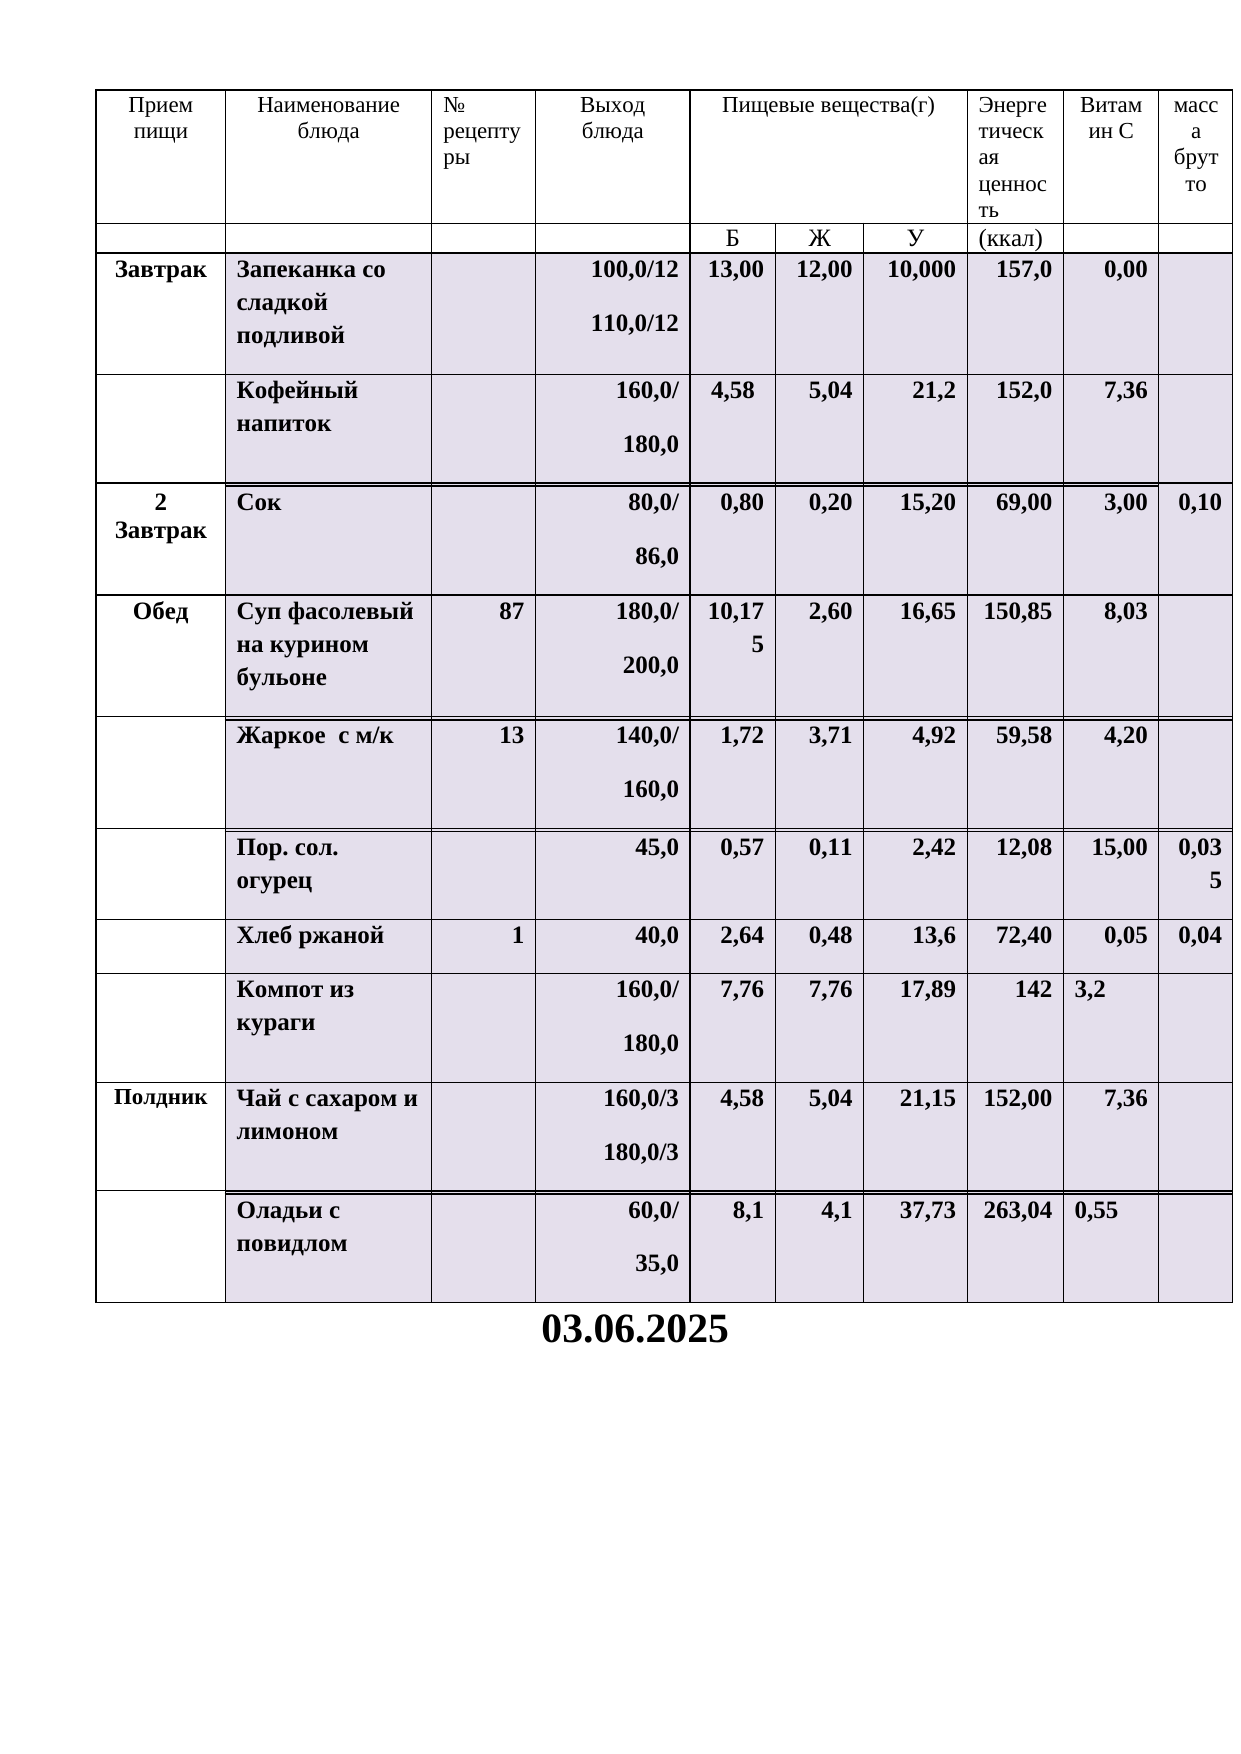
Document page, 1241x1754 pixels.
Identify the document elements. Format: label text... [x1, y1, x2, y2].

table_cell [1159, 254, 1232, 374]
table_cell 0,57 [691, 832, 775, 919]
table_cell 4,92 [864, 721, 967, 828]
table_cell Полдник [97, 1083, 225, 1190]
table_cell 0,05 [1064, 920, 1158, 973]
table_cell 10,175 [691, 596, 775, 716]
table_cell 160,0/3 180,0/3 [536, 1083, 689, 1190]
table_cell [97, 920, 225, 973]
table_cell 2,42 [864, 832, 967, 919]
table_cell [97, 1191, 225, 1302]
table_header Прием пищи [97, 91, 225, 222]
table_cell 40,0 [536, 920, 689, 973]
table_cell 0,20 [776, 487, 863, 594]
table_cell 5,04 [776, 375, 863, 482]
table_cell 17,89 [864, 974, 967, 1082]
table_cell 7,76 [691, 974, 775, 1082]
table_cell 0,035 [1159, 832, 1232, 919]
table_cell 0,55 [1064, 1195, 1158, 1302]
table_cell 3,2 [1064, 974, 1158, 1082]
table_cell Компот из кураги [226, 974, 431, 1082]
table_cell [536, 224, 689, 252]
table_cell 87 [432, 596, 535, 716]
table_cell [432, 1195, 535, 1302]
table_cell [97, 717, 225, 828]
table_cell [432, 375, 535, 482]
table_cell 21,15 [864, 1083, 967, 1190]
table_cell 59,58 [968, 721, 1063, 828]
table_cell 2,64 [691, 920, 775, 973]
table_cell 0,80 [691, 487, 775, 594]
table_cell 180,0/ 200,0 [536, 596, 689, 716]
table_cell Суп фасолевый на курином бульоне [226, 596, 431, 716]
table_cell Ж [776, 224, 863, 252]
table_cell [1064, 224, 1158, 252]
table_cell 4,1 [776, 1195, 863, 1302]
table_cell 13 [432, 721, 535, 828]
table_cell 0,11 [776, 832, 863, 919]
table_cell [1159, 1195, 1232, 1302]
table_cell 157,0 [968, 254, 1063, 374]
table_cell 13,00 [691, 254, 775, 374]
table_cell (ккал) [968, 224, 1063, 252]
table_cell Сок [226, 487, 431, 594]
table_header Выход блюда [536, 91, 689, 222]
table_cell 10,000 [864, 254, 967, 374]
table_cell 0,48 [776, 920, 863, 973]
table_cell 3,71 [776, 721, 863, 828]
table_cell 8,1 [691, 1195, 775, 1302]
table_header Наименование блюда [226, 91, 431, 222]
table_cell 13,6 [864, 920, 967, 973]
table_cell [432, 487, 535, 594]
table_cell [432, 254, 535, 374]
table_cell [97, 829, 225, 919]
table_cell 1,72 [691, 721, 775, 828]
table_cell 60,0/ 35,0 [536, 1195, 689, 1302]
table_cell [226, 224, 431, 252]
table_cell 152,00 [968, 1083, 1063, 1190]
table_cell 1 [432, 920, 535, 973]
table_cell 152,0 [968, 375, 1063, 482]
table_cell 15,00 [1064, 832, 1158, 919]
table_cell 4,58 [691, 375, 775, 482]
table_header № рецептуры [432, 91, 535, 222]
table_cell 100,0/12 110,0/12 [536, 254, 689, 374]
table_cell 4,58 [691, 1083, 775, 1190]
table_header Витамин С [1064, 91, 1158, 222]
table_cell [432, 832, 535, 919]
table_cell 0,10 [1159, 484, 1232, 594]
table_cell 12,08 [968, 832, 1063, 919]
table_cell Чай с сахаром и лимоном [226, 1083, 431, 1190]
table_cell Завтрак [97, 254, 225, 374]
table_cell 45,0 [536, 832, 689, 919]
table_cell [1159, 375, 1232, 482]
table_cell [432, 1083, 535, 1190]
table_cell [1159, 974, 1232, 1082]
table_cell 80,0/ 86,0 [536, 487, 689, 594]
table_cell 37,73 [864, 1195, 967, 1302]
table_cell [1159, 1083, 1232, 1190]
table_cell 12,00 [776, 254, 863, 374]
table_cell 21,2 [864, 375, 967, 482]
table_cell [1159, 596, 1232, 716]
table_cell 8,03 [1064, 596, 1158, 716]
table_cell Оладьи с повидлом [226, 1195, 431, 1302]
table_cell 160,0/ 180,0 [536, 375, 689, 482]
table_cell У [864, 224, 967, 252]
table_cell [432, 224, 535, 252]
table_cell 150,85 [968, 596, 1063, 716]
table_cell 7,36 [1064, 375, 1158, 482]
table_cell [97, 375, 225, 482]
table_cell 16,65 [864, 596, 967, 716]
table_cell [1159, 224, 1232, 252]
table_cell 7,76 [776, 974, 863, 1082]
table_cell Хлеб ржаной [226, 920, 431, 973]
table_cell Б [691, 224, 775, 252]
table_cell 142 [968, 974, 1063, 1082]
table_cell 69,00 [968, 487, 1063, 594]
table_header Пищевые вещества(г) [691, 91, 967, 222]
table_cell 3,00 [1064, 487, 1158, 594]
table_cell 5,04 [776, 1083, 863, 1190]
table_cell 160,0/ 180,0 [536, 974, 689, 1082]
table_cell Обед [97, 596, 225, 716]
text 03.06.2025 [118, 1303, 1152, 1351]
table_cell [97, 224, 225, 252]
table_cell [1159, 721, 1232, 828]
table_cell 0,00 [1064, 254, 1158, 374]
table_cell 7,36 [1064, 1083, 1158, 1190]
table_cell 4,20 [1064, 721, 1158, 828]
table_header масса брутто [1159, 91, 1232, 222]
table_cell 2 Завтрак [97, 484, 225, 594]
table_header Энергетическая ценность [968, 91, 1063, 222]
table_cell 2,60 [776, 596, 863, 716]
table_cell 15,20 [864, 487, 967, 594]
table_cell 72,40 [968, 920, 1063, 973]
table_cell Пор. сол. огурец [226, 832, 431, 919]
table_cell [432, 974, 535, 1082]
table_cell [97, 974, 225, 1082]
table_cell 140,0/ 160,0 [536, 721, 689, 828]
table_cell 0,04 [1159, 920, 1232, 973]
table_cell 263,04 [968, 1195, 1063, 1302]
table_cell Жаркое с м/к [226, 721, 431, 828]
table_cell Запеканка со сладкой подливой [226, 254, 431, 374]
table_cell Кофейный напиток [226, 375, 431, 482]
